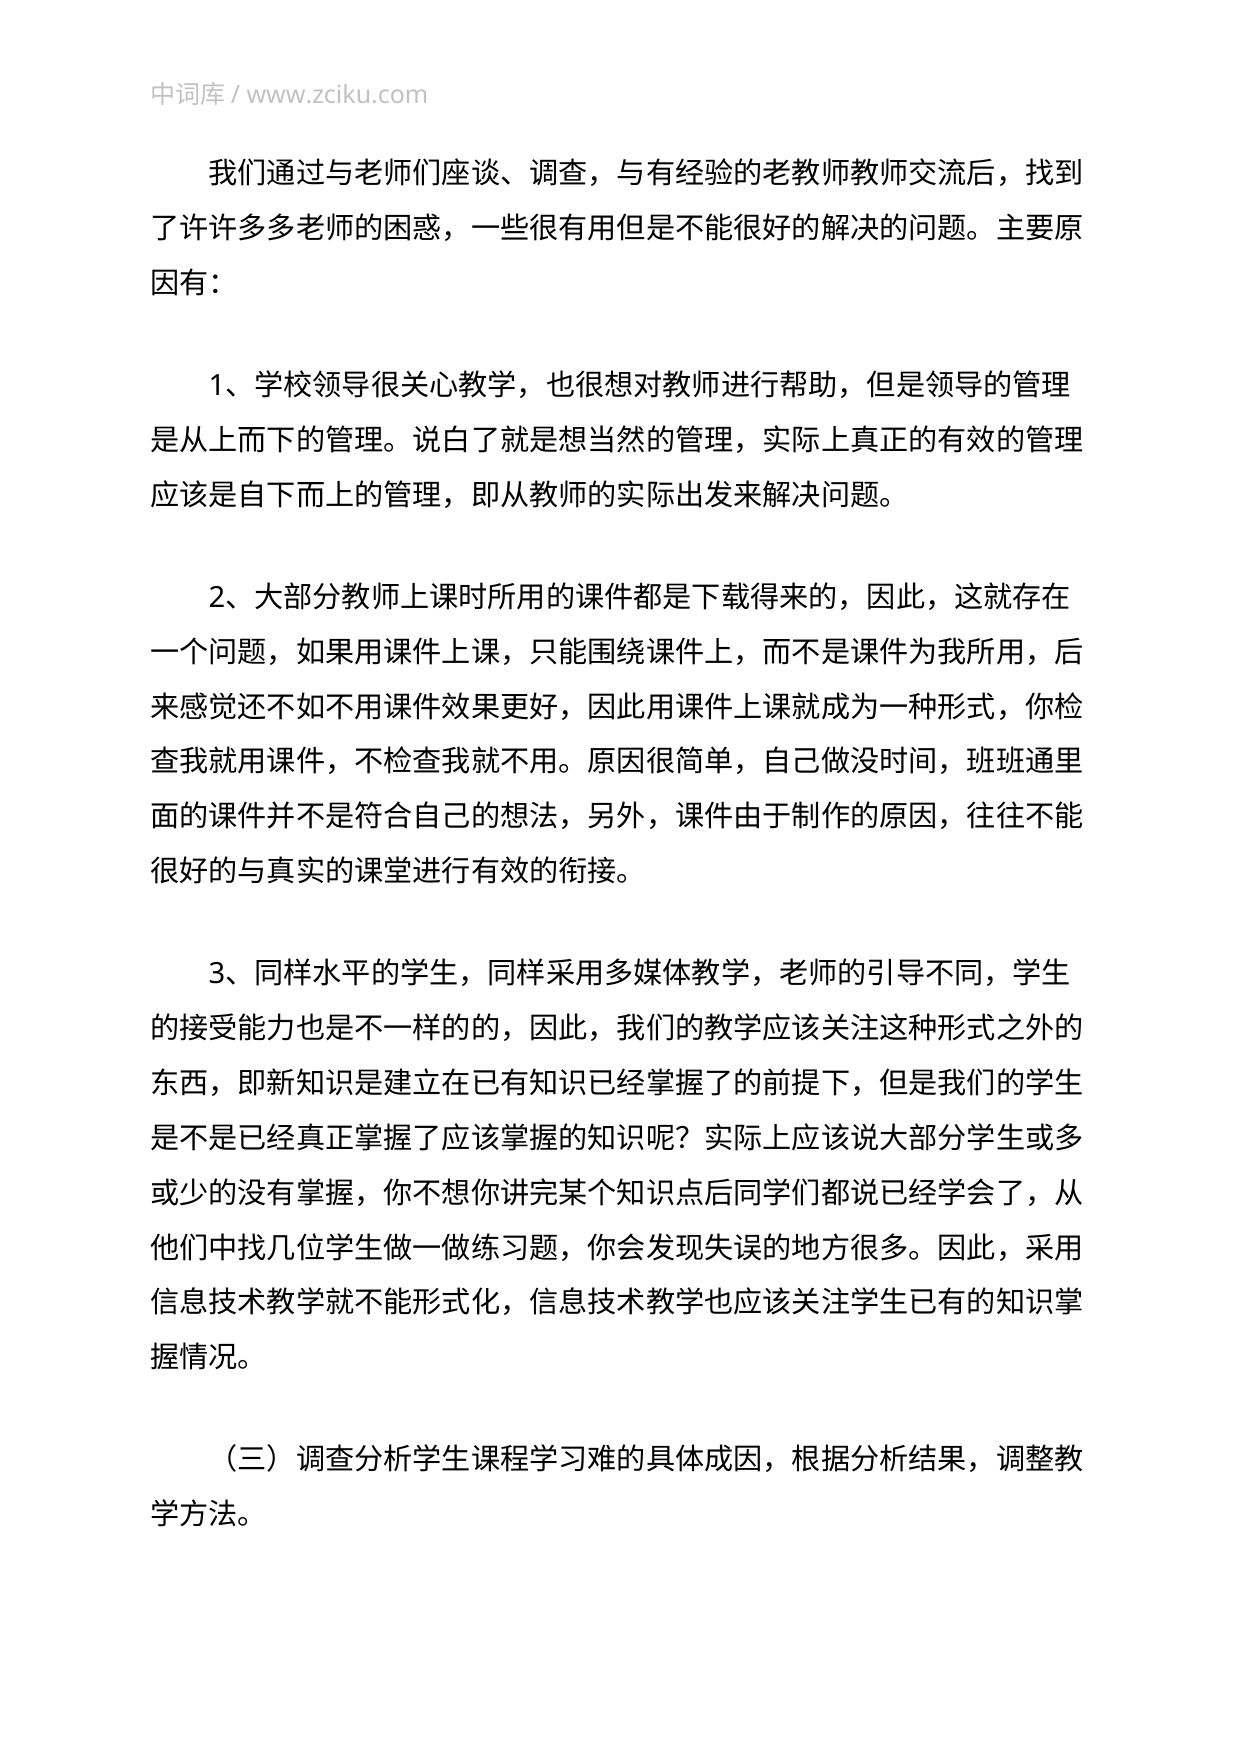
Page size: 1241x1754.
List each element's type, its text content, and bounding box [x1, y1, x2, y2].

text 3、同样水平的学生，同样采用多媒体教学，老师的引导不同，学生的接受能力也是不一样的的，因此，我们的教学应该关注这种形式之外的东西，即新知识是建立在已有知识已经掌握了的前提下，但是我们的学生是不是已经真正掌握了应该掌握的知识呢？实际上应该说大部分学生或多或少的没有掌握，你不想你讲完某个知识点后同学们都说已经学会了，从他们中找几位学生做一做练习题，你会发现失误的地方很多。因此，采用信息技术教学就不能形式化，信息技术教学也应该关注学生已有的知识掌握情况。 [150, 949, 1090, 1376]
text 我们通过与老师们座谈、调查，与有经验的老教师教师交流后，找到了许许多多老师的困惑，一些很有用但是不能很好的解决的问题。主要原因有： [150, 150, 1090, 302]
text 1、学校领导很关心教学，也很想对教师进行帮助，但是领导的管理是从上而下的管理。说白了就是想当然的管理，实际上真正的有效的管理应该是自下而上的管理，即从教师的实际出发来解决问题。 [150, 362, 1090, 514]
text （三）调查分析学生课程学习难的具体成因，根据分析结果，调整教学方法。 [150, 1436, 1090, 1533]
text 2、大部分教师上课时所用的课件都是下载得来的，因此，这就存在一个问题，如果用课件上课，只能围绕课件上，而不是课件为我所用，后来感觉还不如不用课件效果更好，因此用课件上课就成为一种形式，你检查我就用课件，不检查我就不用。原因很简单，自己做没时间，班班通里面的课件并不是符合自己的想法，另外，课件由于制作的原因，往往不能很好的与真实的课堂进行有效的衔接。 [150, 573, 1090, 890]
